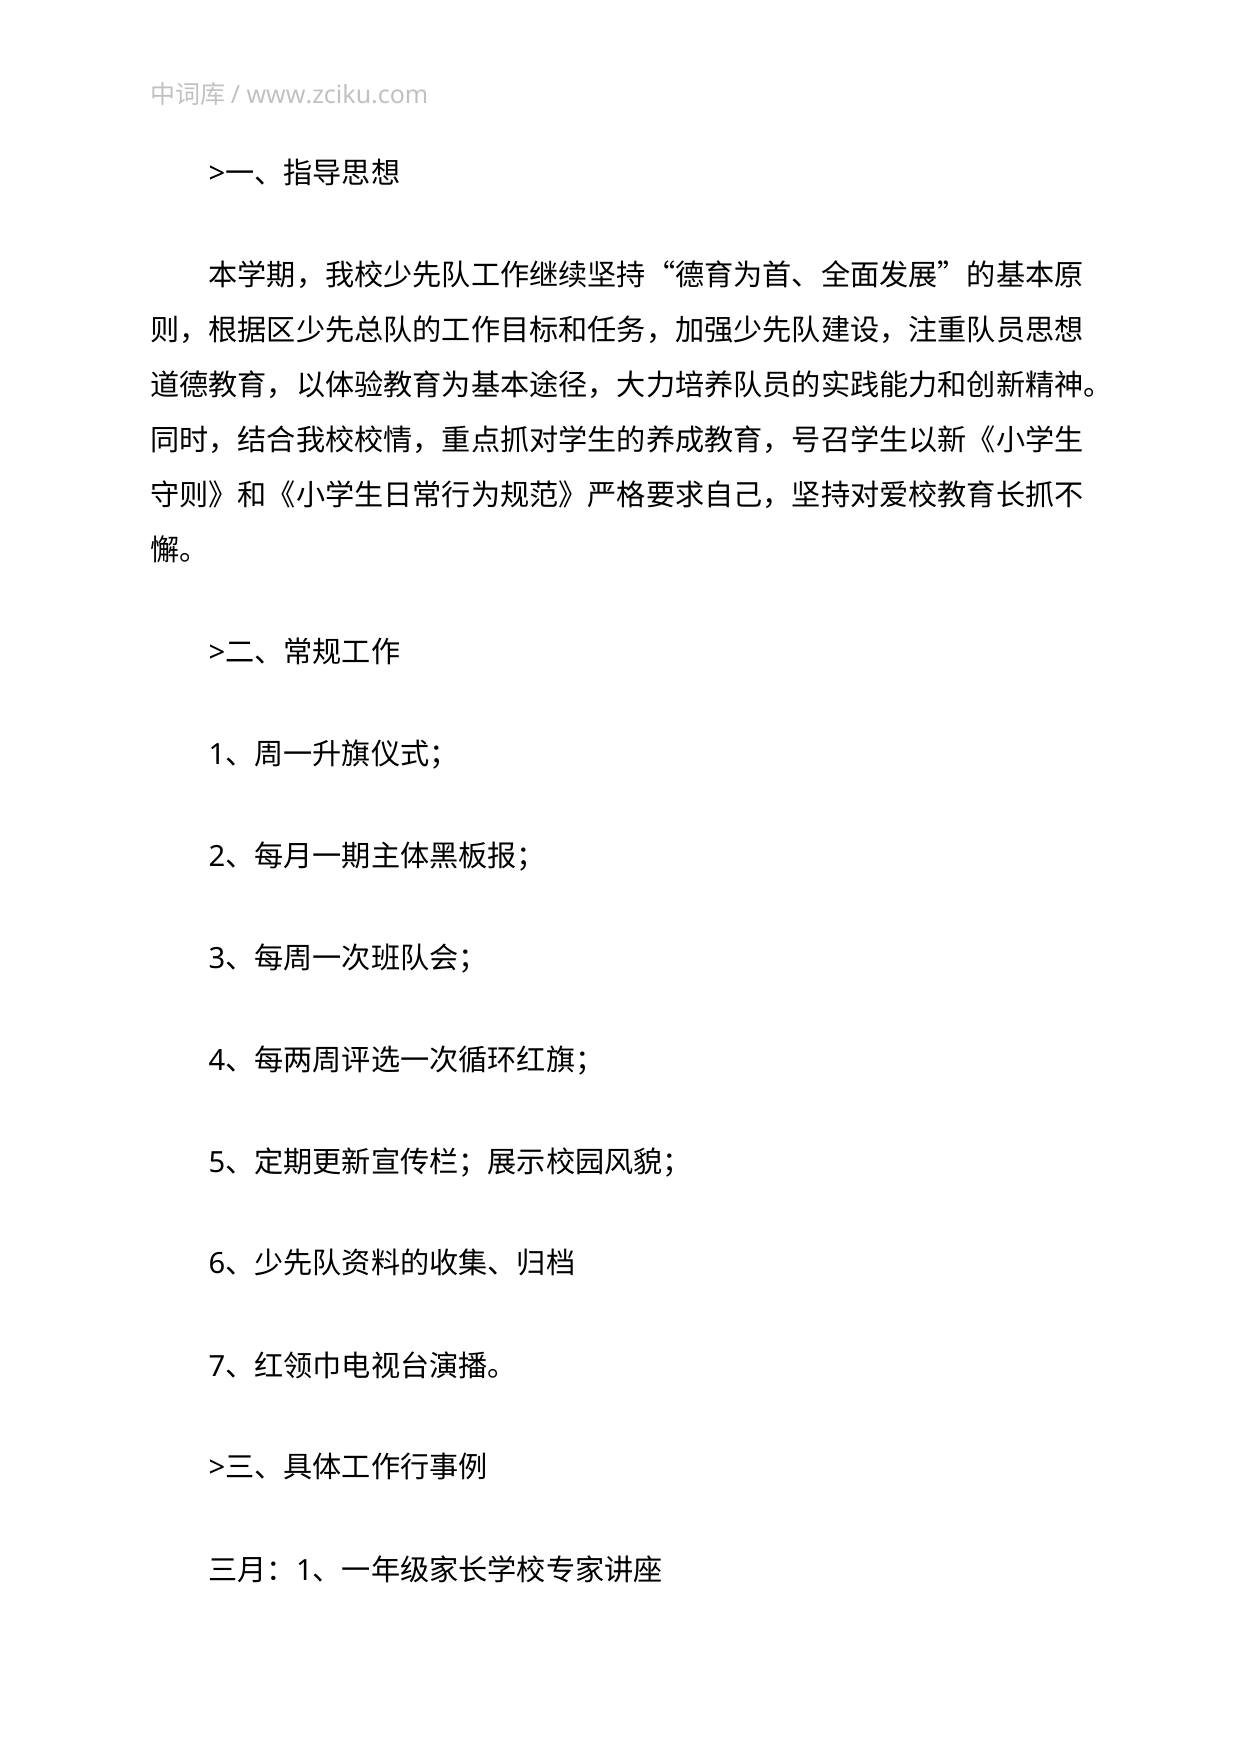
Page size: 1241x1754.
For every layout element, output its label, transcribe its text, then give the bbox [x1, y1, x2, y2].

text 3、每周一次班队会； [150, 934, 1090, 977]
text 1、周一升旗仪式； [150, 730, 1090, 773]
text 4、每两周评选一次循环红旗； [150, 1036, 1090, 1078]
text >三、具体工作行事例 [150, 1444, 1090, 1486]
text 6、少先队资料的收集、归档 [150, 1240, 1090, 1282]
text 三月：1、一年级家长学校专家讲座 [150, 1546, 1090, 1588]
text >二、常规工作 [150, 628, 1090, 671]
text 本学期，我校少先队工作继续坚持“德育为首、全面发展”的基本原则，根据区少先总队的工作目标和任务，加强少先队建设，注重队员思想道德教育，以体验教育为基本途径，大力培养队员的实践能力和创新精神。同时，结合我校校情，重点抓对学生的养成教育，号召学生以新《小学生守则》和《小学生日常行为规范》严格要求自己，坚持对爱校教育长抓不懈。 [150, 252, 1090, 569]
text 7、红领巾电视台演播。 [150, 1342, 1090, 1384]
text 2、每月一期主体黑板报； [150, 832, 1090, 874]
text 5、定期更新宣传栏；展示校园风貌； [150, 1138, 1090, 1181]
text >一、指导思想 [150, 150, 1090, 192]
